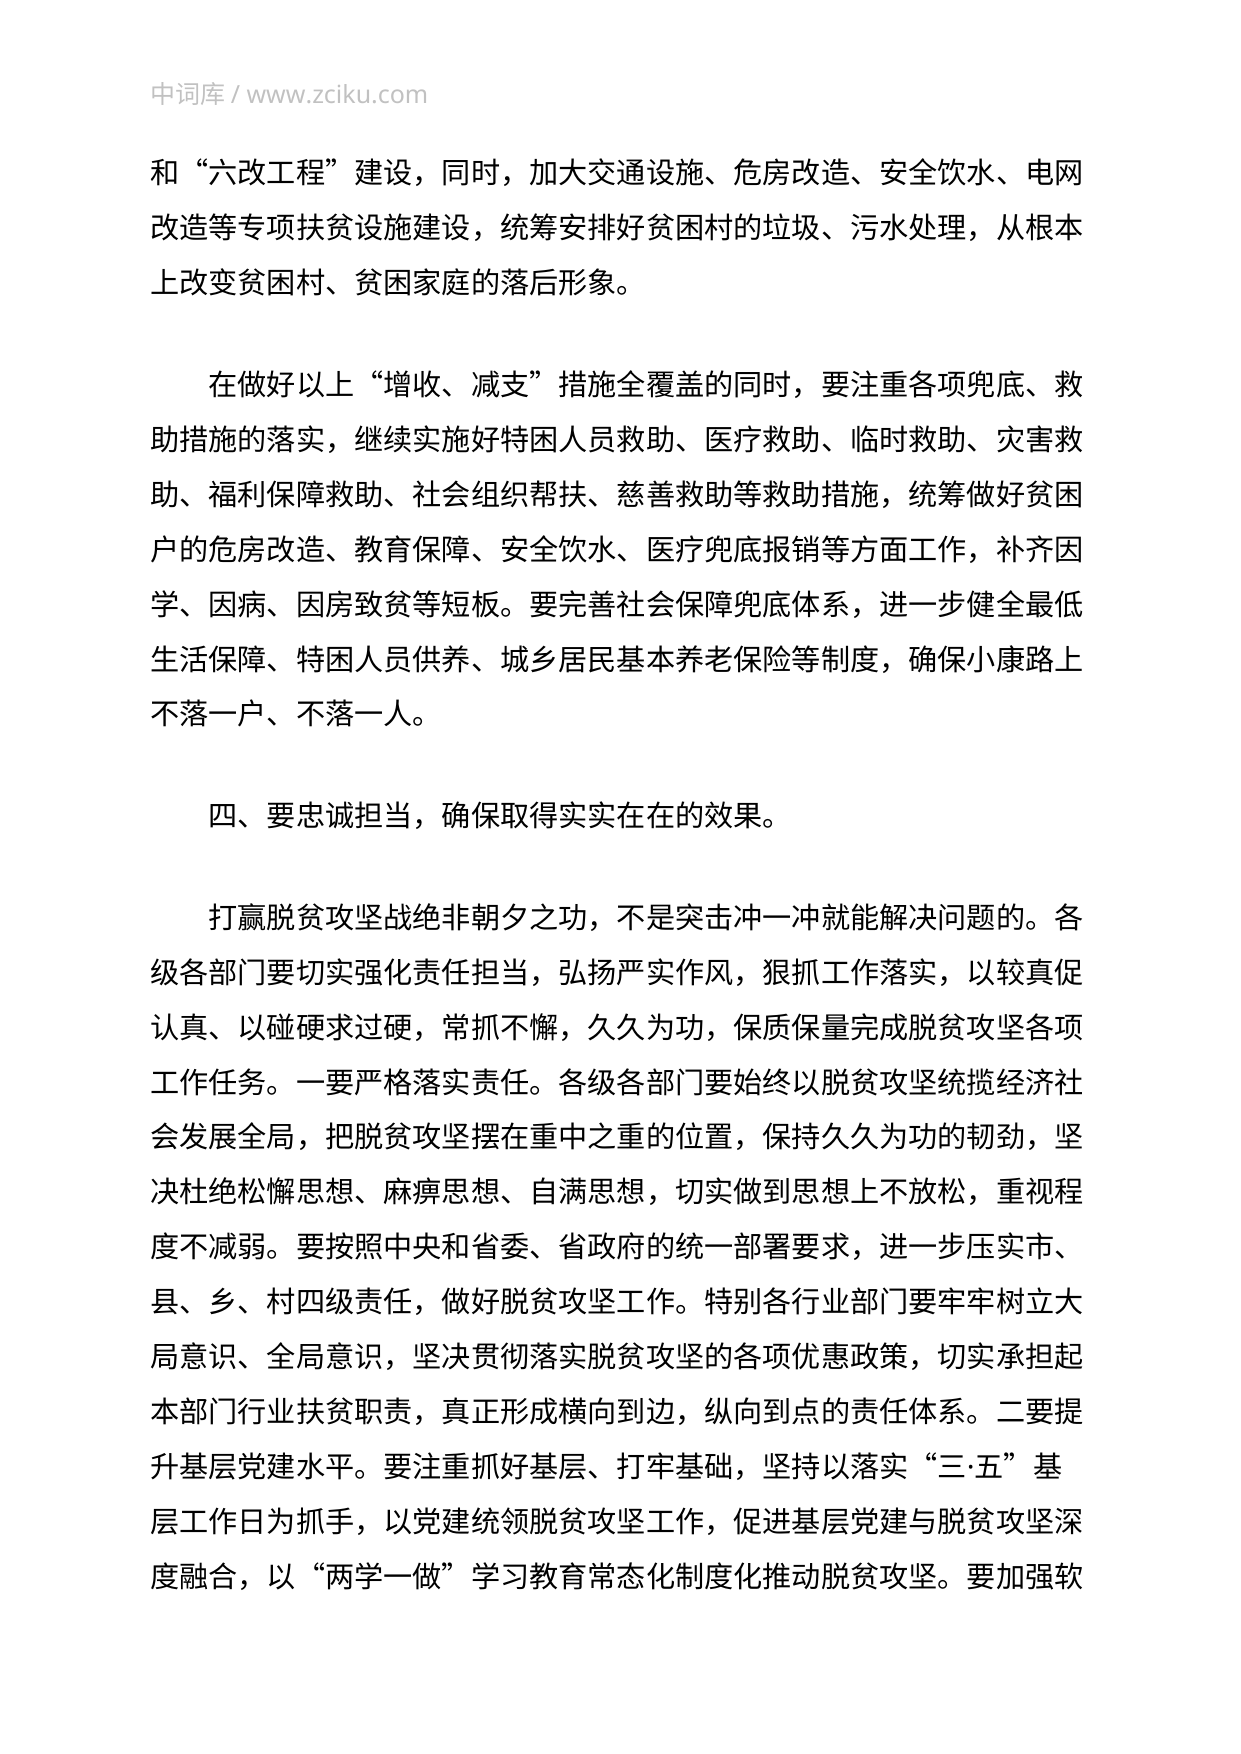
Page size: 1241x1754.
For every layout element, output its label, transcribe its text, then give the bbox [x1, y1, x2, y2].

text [150, 894, 1090, 1596]
text 四、要忠诚担当，确保取得实实在在的效果。 [150, 793, 1090, 835]
text 在做好以上“增收、减支”措施全覆盖的同时，要注重各项兜底、救助措施的落实，继续实施好特困人员救助、医疗救助、临时救助、灾害救助、福利保障救助、社会组织帮扶、慈善救助等救助措施，统筹做好贫困户的危房改造、教育保障、安全饮水、医疗兜底报销等方面工作，补齐因学、因病、因房致贫等短板。要完善社会保障兜底体系，进一步健全最低生活保障、特困人员供养、城乡居民基本养老保险等制度，确保小康路上不落一户、不落一人。 [150, 362, 1090, 733]
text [150, 150, 1090, 302]
